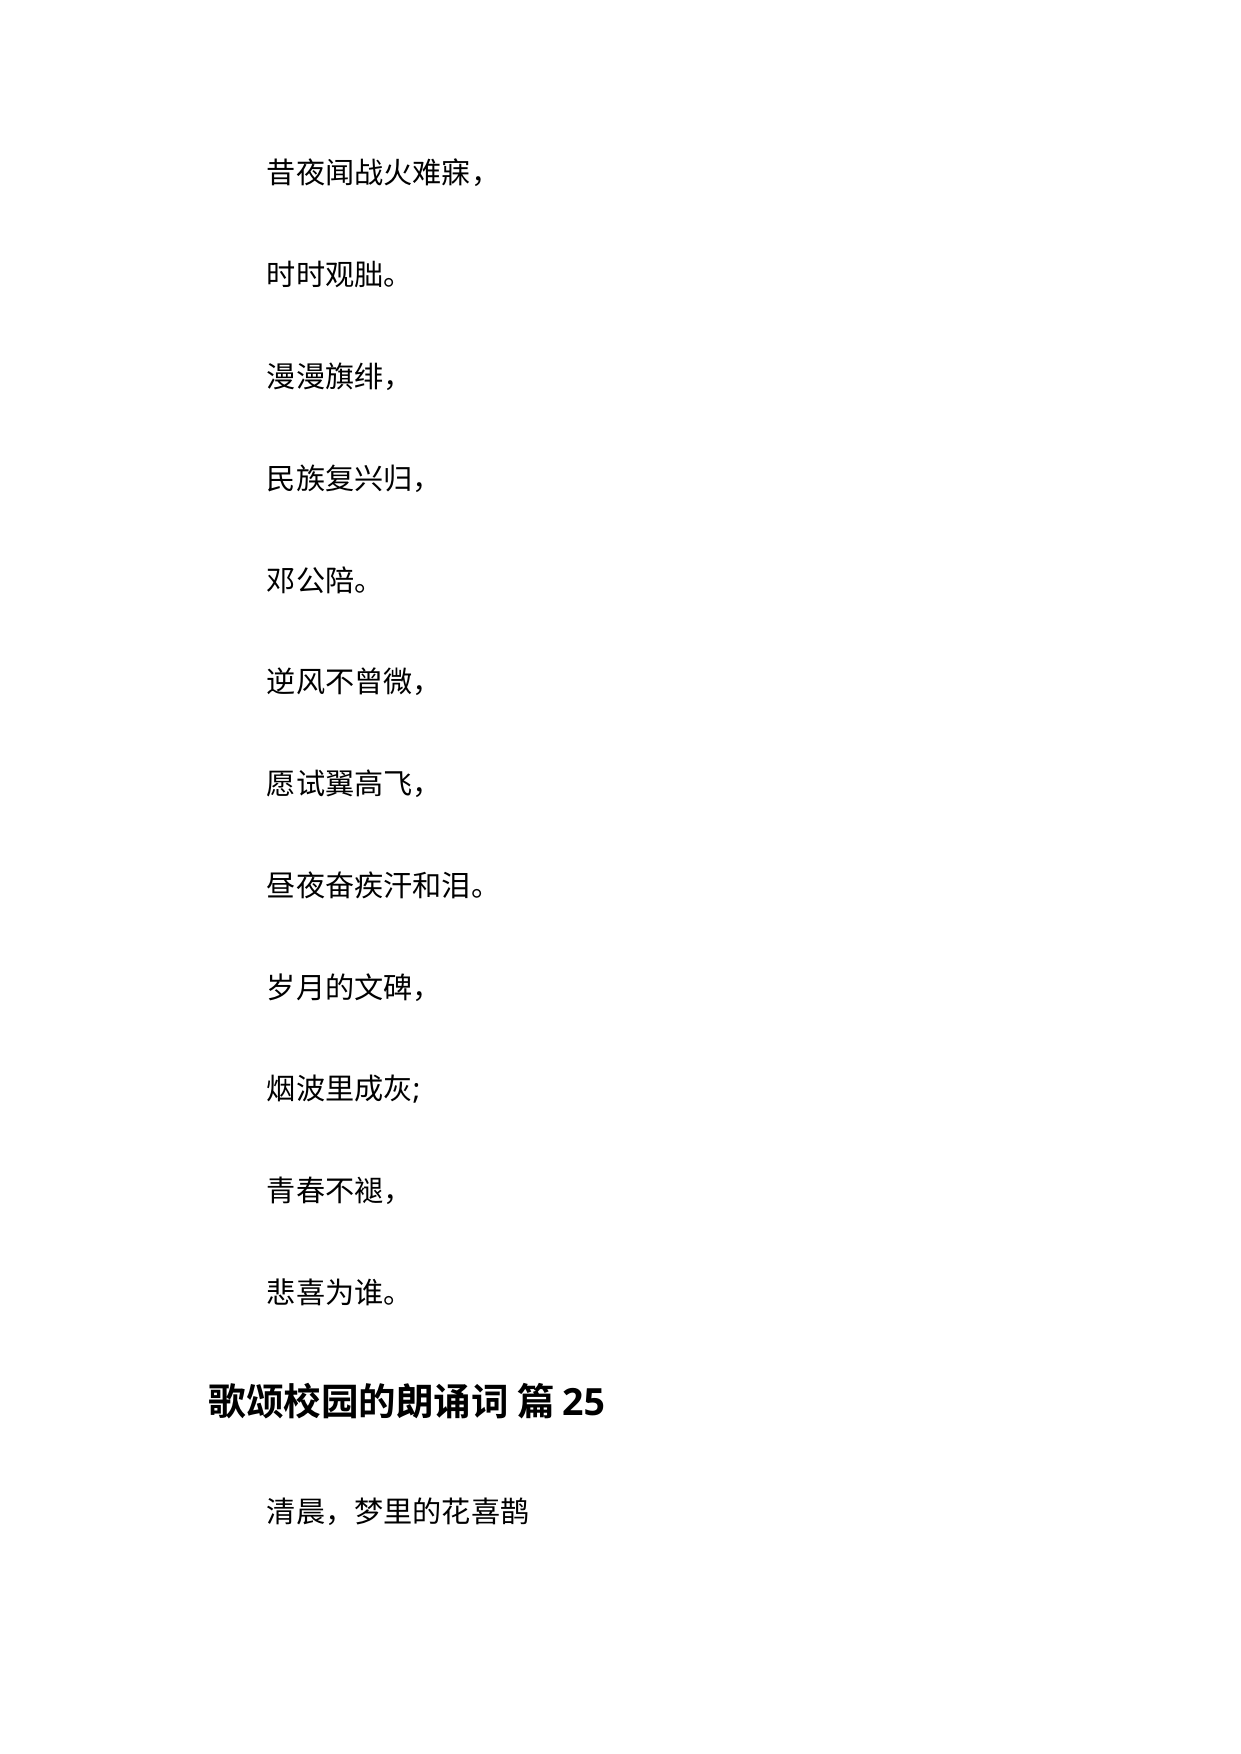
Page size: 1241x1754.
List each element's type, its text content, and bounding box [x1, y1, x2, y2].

text 逆风不曾微， [150, 659, 1090, 701]
text 昼夜奋疾汗和泪。 [150, 862, 1090, 905]
text 清晨，梦里的花喜鹊 [150, 1489, 1090, 1531]
text 烟波里成灰; [150, 1066, 1090, 1108]
text 昔夜闻战火难寐， [150, 150, 1090, 192]
text 歌颂校园的朗诵词 篇25 [150, 1371, 1090, 1426]
text 岁月的文碑， [150, 964, 1090, 1006]
text 漫漫旗绯， [150, 353, 1090, 396]
text 愿试翼高飞， [150, 761, 1090, 803]
text 悲喜为谁。 [150, 1270, 1090, 1312]
text 邓公陪。 [150, 557, 1090, 599]
text 民族复兴归， [150, 455, 1090, 498]
text 时时观朏。 [150, 252, 1090, 294]
text 青春不褪， [150, 1168, 1090, 1210]
